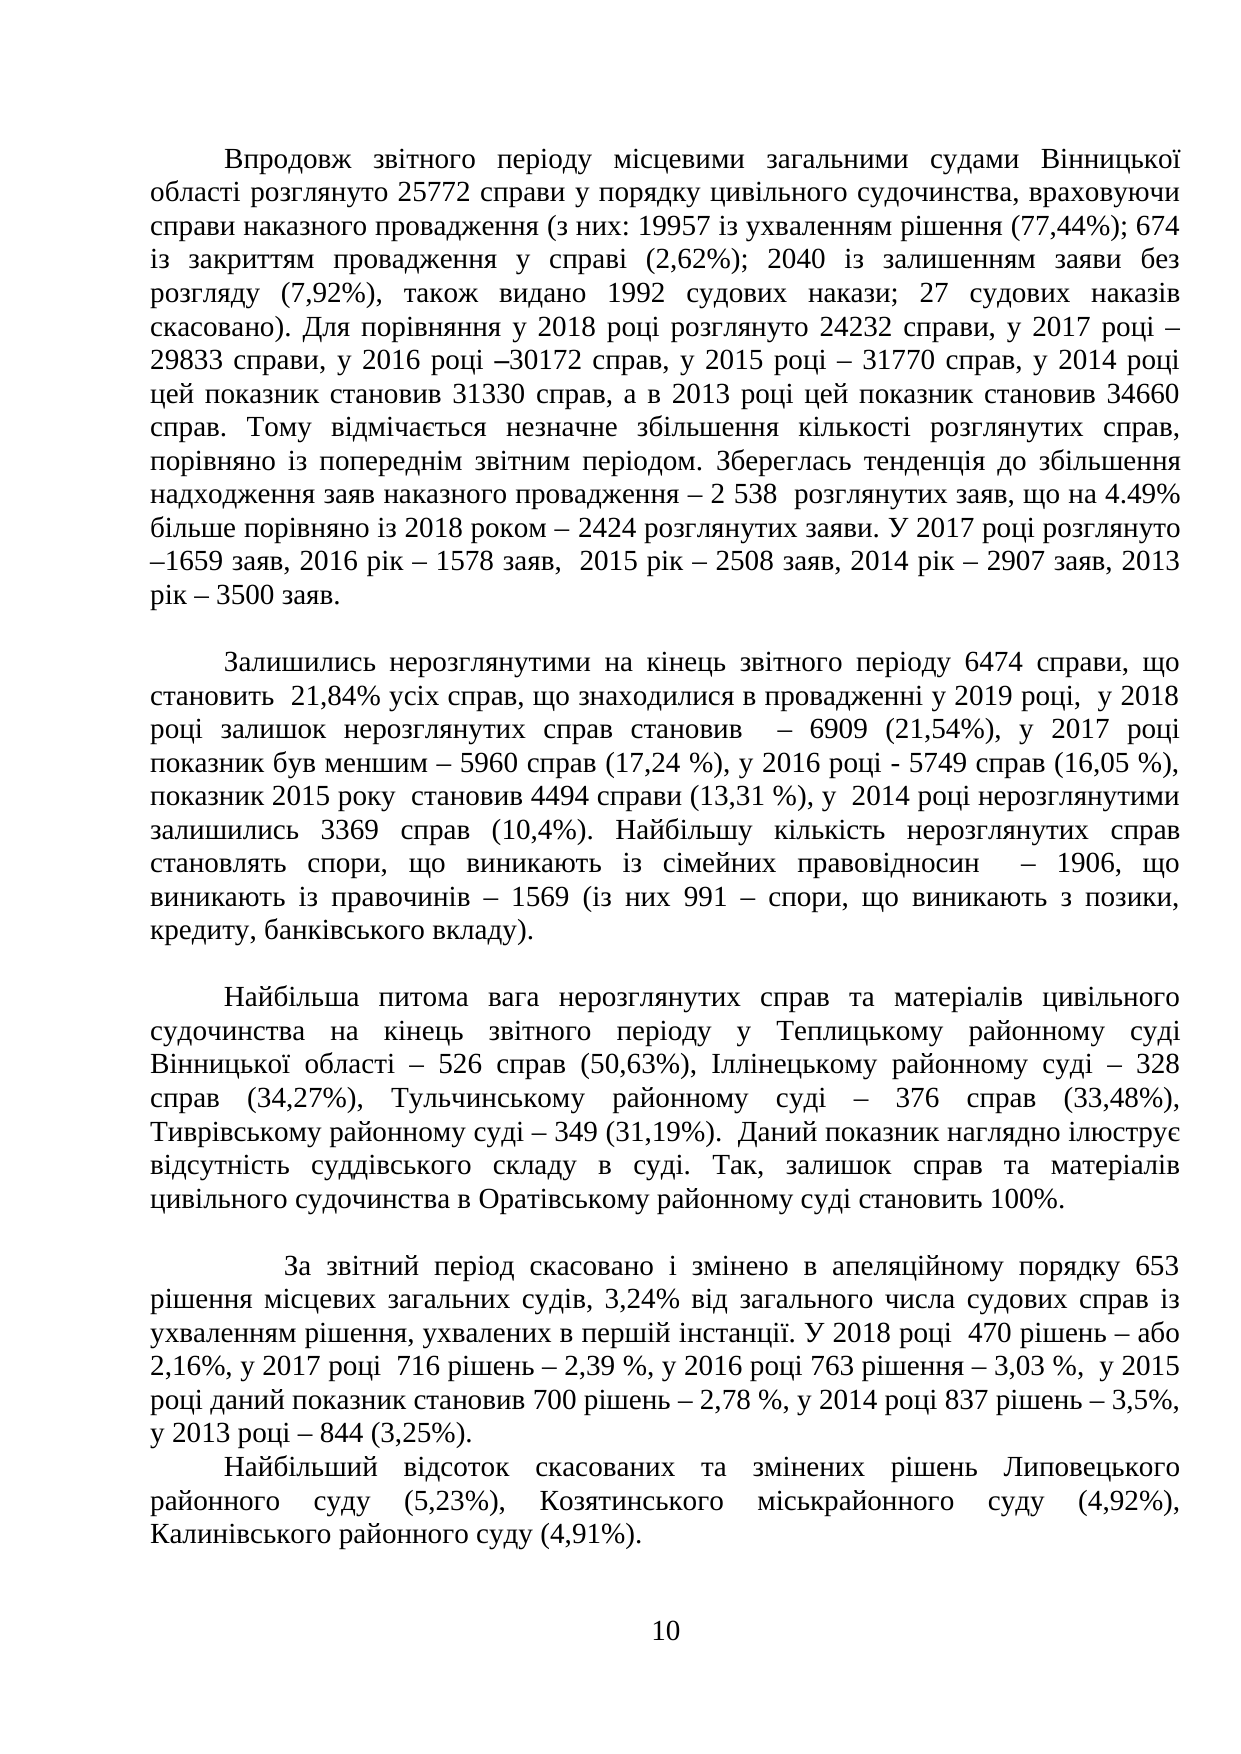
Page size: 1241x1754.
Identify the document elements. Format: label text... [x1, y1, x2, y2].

text Найбільша питома вага нерозглянутих справ та матеріалів цивільного судочинства на кінець звітного періоду у Теплицькому районному суді Вінницької області – 526 справ (50,63%), Іллінецькому районному суді – 328 справ (34,27%), Тульчинському районному суді – 376 справ (33,48%), Тиврівському районному суді – 349 (31,19%). Даний показник наглядно ілюструє відсутність суддівського складу в суді. Так, залишок справ та матеріалів цивільного судочинства в Оратівському районному суді становить 100%. [150, 979, 1181, 1214]
text Впродовж звітного періоду місцевими загальними судами Вінницької області розглянуто 25772 справи у порядку цивільного судочинства, враховуючи справи наказного провадження (з них: 19957 із ухваленням рішення (77,44%); 674 із закриттям провадження у справі (2,62%); 2040 із залишенням заяви без розгляду (7,92%), також видано 1992 судових накази; 27 судових наказів скасовано). Для порівняння у 2018 році розглянуто 24232 справи, у 2017 році – 29833 справи, у 2016 році –30172 справ, у 2015 році – 31770 справ, у 2014 році цей показник становив 31330 справ, а в 2013 році цей показник становив 34660 справ. Тому відмічається незначне збільшення кількості розглянутих справ, порівняно із попереднім звітним періодом. Збереглась тенденція до збільшення надходження заяв наказного провадження – 2 538 розглянутих заяв, що на 4.49% більше порівняно із 2018 роком – 2424 розглянутих заяви. У 2017 році розглянуто –1659 заяв, 2016 рік – 1578 заяв, 2015 рік – 2508 заяв, 2014 рік – 2907 заяв, 2013 рік – 3500 заяв. [150, 141, 1181, 611]
text За звітний період скасовано і змінено в апеляційному порядку 653 рішення місцевих загальних судів, 3,24% від загального числа судових справ із ухваленням рішення, ухвалених в першій інстанції. У 2018 році 470 рішень – або 2,16%, у 2017 році 716 рішень – 2,39 %, у 2016 році 763 рішення – 3,03 %, у 2015 році даний показник становив 700 рішень – 2,78 %, у 2014 році 837 рішень – 3,5%, у 2013 році – 844 (3,25%). [150, 1248, 1181, 1449]
text Залишились нерозглянутими на кінець звітного періоду 6474 справи, що становить 21,84% усіх справ, що знаходилися в провадженні у 2019 році, у 2018 році залишок нерозглянутих справ становив – 6909 (21,54%), у 2017 році показник був меншим – 5960 справ (17,24 %), у 2016 році - 5749 справ (16,05 %), показник 2015 року становив 4494 справи (13,31 %), у 2014 році нерозглянутими залишились 3369 справ (10,4%). Найбільшу кількість нерозглянутих справ становлять спори, що виникають із сімейних правовідносин – 1906, що виникають із правочинів – 1569 (із них 991 – спори, що виникають з позики, кредиту, банківського вкладу). [150, 644, 1181, 946]
text Найбільший відсоток скасованих та змінених рішень Липовецького районного суду (5,23%), Козятинського міськрайонного суду (4,92%), Калинівського районного суду (4,91%). [150, 1449, 1181, 1550]
